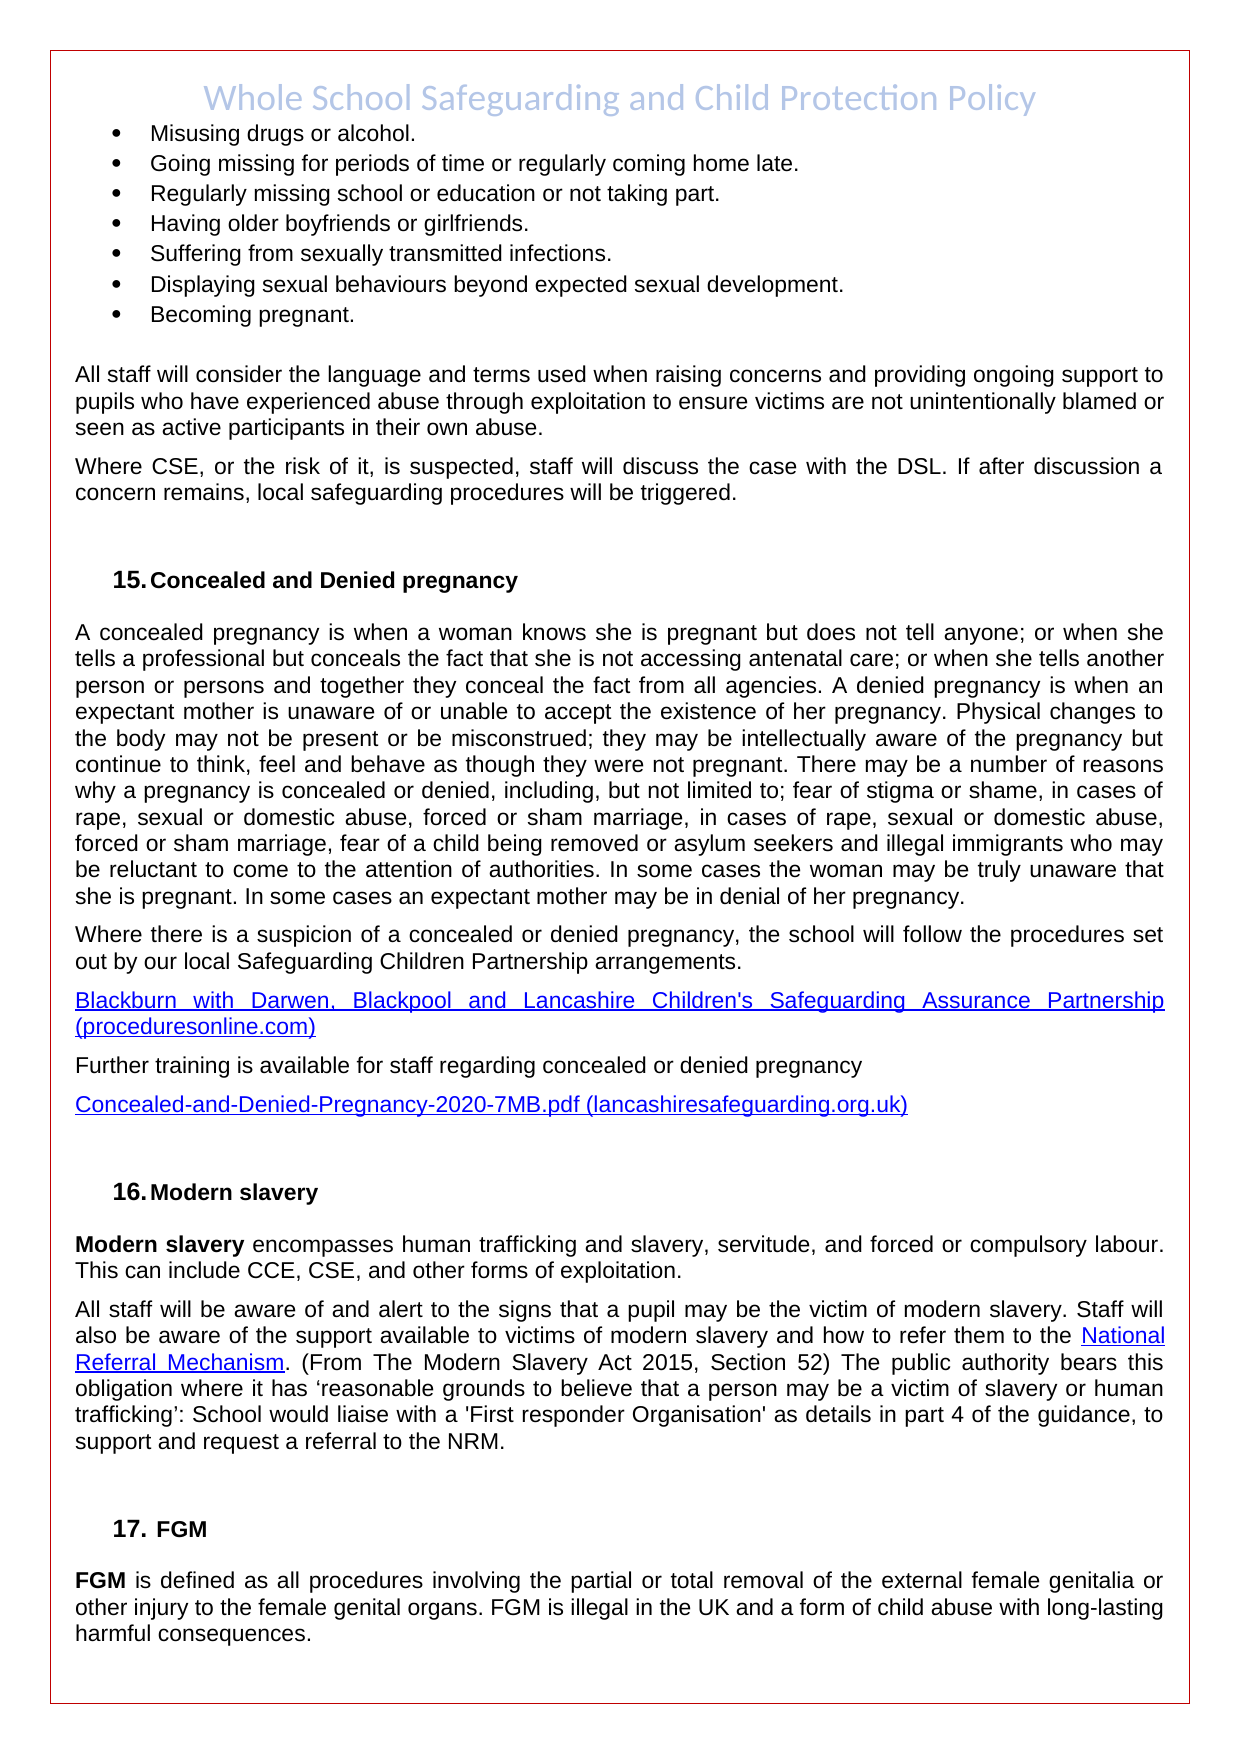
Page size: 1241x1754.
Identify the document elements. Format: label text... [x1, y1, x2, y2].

text A concealed pregnancy is when a woman knows she is pregnant but does not tell anyone; or when she tells a professional but conceals the fact that she is not accessing antenatal care; or when she tells another person or persons and together they conceal the fact from all agencies. A denied pregnancy is when an expectant mother is unaware of or unable to accept the existence of her pregnancy. Physical changes to the body may not be present or be misconstrued; they may be intellectually aware of the pregnancy but continue to think, feel and behave as though they were not pregnant. There may be a number of reasons why a pregnancy is concealed or denied, including, but not limited to; fear of stigma or shame, in cases of rape, sexual or domestic abuse, forced or sham marriage, in cases of rape, sexual or domestic abuse, forced or sham marriage, fear of a child being removed or asylum seekers and illegal immigrants who may be reluctant to come to the attention of authorities. In some cases the woman may be truly unaware that she is pregnant. In some cases an expectant mother may be in denial of her pregnancy. [75, 619, 1165, 909]
list Concealed and Denied pregnancy [112, 565, 1165, 594]
list Suffering from sexually transmitted infections. [112, 240, 1165, 267]
list FGM [112, 1514, 1165, 1542]
list Misusing drugs or alcohol. [112, 119, 1165, 146]
list Becoming pregnant. [112, 301, 1165, 327]
text Modern slavery encompasses human trafficking and slavery, servitude, and forced or compulsory labour. This can include CCE, CSE, and other forms of exploitation. [75, 1231, 1165, 1283]
list Displaying sexual behaviours beyond expected sexual development. [112, 271, 1165, 297]
list Going missing for periods of time or regularly coming home late. [112, 150, 1165, 176]
text Further training is available for staff regarding concealed or denied pregnancy [75, 1052, 1165, 1078]
text FGM is defined as all procedures involving the partial or total removal of the external female genitalia or other injury to the female genital organs. FGM is illegal in the UK and a form of child abuse with long-lasting harmful consequences. [75, 1567, 1165, 1647]
text All staff will be aware of and alert to the signs that a pupil may be the victim of modern slavery. Staff will also be aware of the support available to victims of modern slavery and how to refer them to the National Referral Mechanism. (From The Modern Slavery Act 2015, Section 52) The public authority bears this obligation where it has ‘reasonable grounds to believe that a person may be a victim of slavery or human trafficking’: School would liaise with a 'First responder Organisation' as details in part 4 of the guidance, to support and request a referral to the NRM. [75, 1296, 1165, 1454]
text Blackburn with Darwen, Blackpool and Lancashire Children's Safeguarding Assurance Partnership (proceduresonline.com) [75, 1011, 1165, 1039]
text Where CSE, or the risk of it, is suspected, staff will discuss the case with the DSL. If after discussion a concern remains, local safeguarding procedures will be triggered. [75, 453, 1165, 506]
text Concealed-and-Denied-Pregnancy-2020-7MB.pdf (lancashiresafeguarding.org.uk) [75, 1091, 1165, 1117]
list Modern slavery [112, 1177, 1165, 1206]
text Blackburn with Darwen, Blackpool and Lancashire Children's Safeguarding Assurance Partnership (proceduresonline.com) [75, 987, 1165, 1009]
list Regularly missing school or education or not taking part. [112, 180, 1165, 206]
text All staff will consider the language and terms used when raising concerns and providing ongoing support to pupils who have experienced abuse through exploitation to ensure victims are not unintentionally blamed or seen as active participants in their own abuse. [75, 361, 1165, 440]
text Where there is a suspicion of a concealed or denied pregnancy, the school will follow the procedures set out by our local Safeguarding Children Partnership arrangements. [75, 921, 1165, 974]
list Having older boyfriends or girlfriends. [112, 210, 1165, 237]
